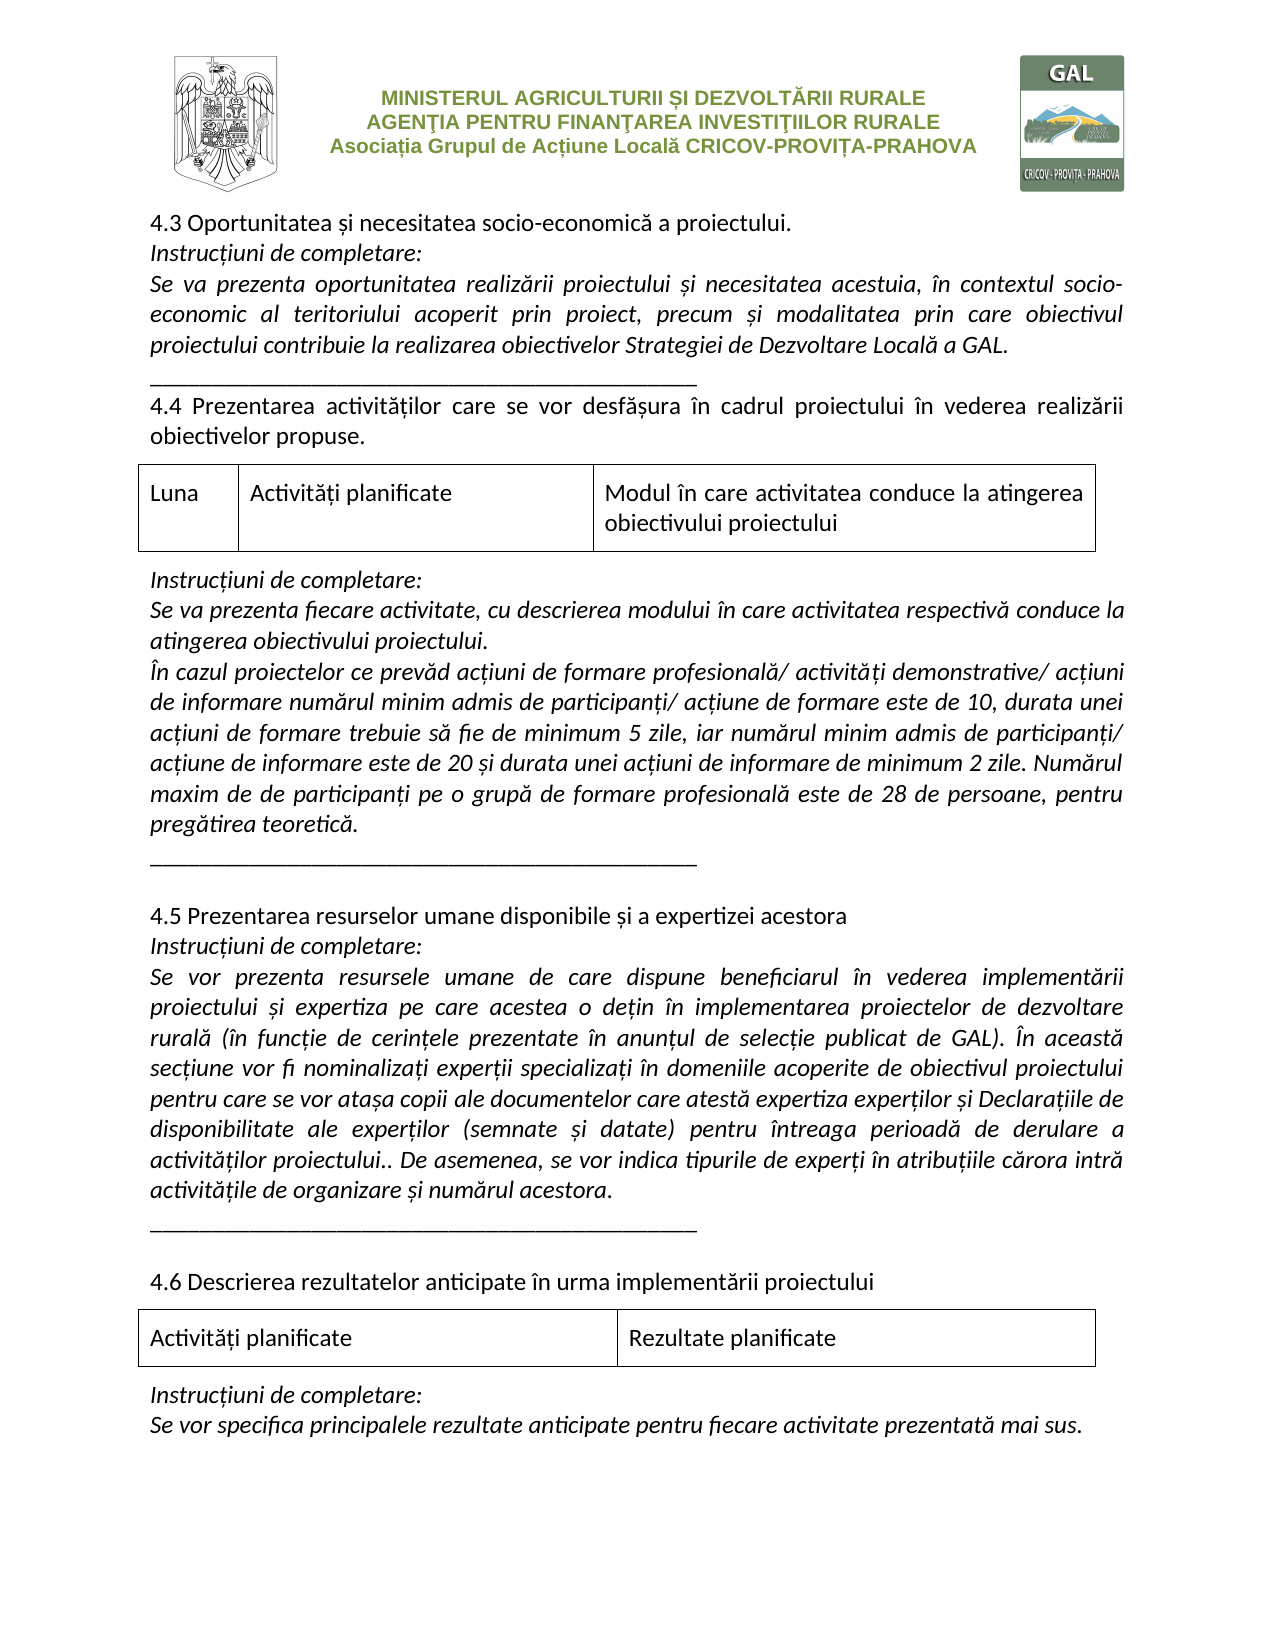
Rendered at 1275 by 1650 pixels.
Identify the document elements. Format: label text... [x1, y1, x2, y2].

text Se va prezenta fiecare activitate, cu descrierea modului în care activitatea respectivă conduce la atingerea obiectivului proiectului. [150, 594, 1125, 656]
text Se vor specifica principalele rezultate anticipate pentru fiecare activitate prezentată mai sus. [150, 1410, 1125, 1440]
table_header Modul în care activitatea conduce la atingerea obiectivului proiectului [594, 465, 1095, 551]
text Instrucțiuni de completare: [150, 1379, 1125, 1410]
text 4.4 Prezentarea activităților care se vor desfășura în cadrul proiectului în vederea realizării obiectivelor propuse. [150, 390, 1125, 451]
text Instrucțiuni de completare: [150, 237, 1125, 268]
table_header Activități planificate [239, 465, 593, 551]
text ____________________________________________ [150, 359, 1125, 390]
text 4.6 Descrierea rezultatelor anticipate în urma implementării proiectului [150, 1266, 1125, 1297]
table_header Luna [139, 465, 238, 551]
picture [171, 53, 280, 195]
text Se va prezenta oportunitatea realizării proiectului și necesitatea acestuia, în contextul socio-economic al teritoriului acoperit prin proiect, precum și modalitatea prin care obiectivul proiectului contribuie la realizarea obiectivelor Strategiei de Dezvoltare Locală a GAL. [150, 268, 1125, 359]
table_header Activități planificate [139, 1310, 617, 1366]
table_header Rezultate planificate [618, 1310, 1095, 1366]
picture [1018, 53, 1126, 193]
text ____________________________________________ [150, 839, 1125, 869]
text Se vor prezenta resursele umane de care dispune beneficiarul în vederea implementării proiectului și expertiza pe care acestea o dețin în implementarea proiectelor de dezvoltare rurală (în funcție de cerințele prezentate în anunțul de selecție publicat de GAL). În această secțiune vor fi nominalizați experții specializați în domeniile acoperite de obiectivul proiectului pentru care se vor atașa copii ale documentelor care atestă expertiza experților și Declarațiile de disponibilitate ale experților (semnate și datate) pentru întreaga perioadă de derulare a activităților proiectului.. De asemenea, se vor indica tipurile de experți în atribuțiile cărora intră activitățile de organizare și numărul acestora. [150, 961, 1125, 1205]
text Instrucțiuni de completare: [150, 564, 1125, 594]
text În cazul proiectelor ce prevăd acțiuni de formare profesională/ activităţi demonstrative/ acţiuni de informare numărul minim admis de participanți/ acțiune de formare este de 10, durata unei acțiuni de formare trebuie să fie de minimum 5 zile, iar numărul minim admis de participanți/ acțiune de informare este de 20 și durata unei acțiuni de informare de minimum 2 zile. Numărul maxim de de participanți pe o grupă de formare profesională este de 28 de persoane, pentru pregătirea teoretică. [150, 656, 1125, 839]
text 4.5 Prezentarea resurselor umane disponibile și a expertizei acestora [150, 900, 1125, 930]
text 4.3 Oportunitatea şi necesitatea socio-economică a proiectului. [150, 207, 1125, 237]
text Instrucțiuni de completare: [150, 930, 1125, 961]
text ____________________________________________ [150, 1205, 1125, 1236]
